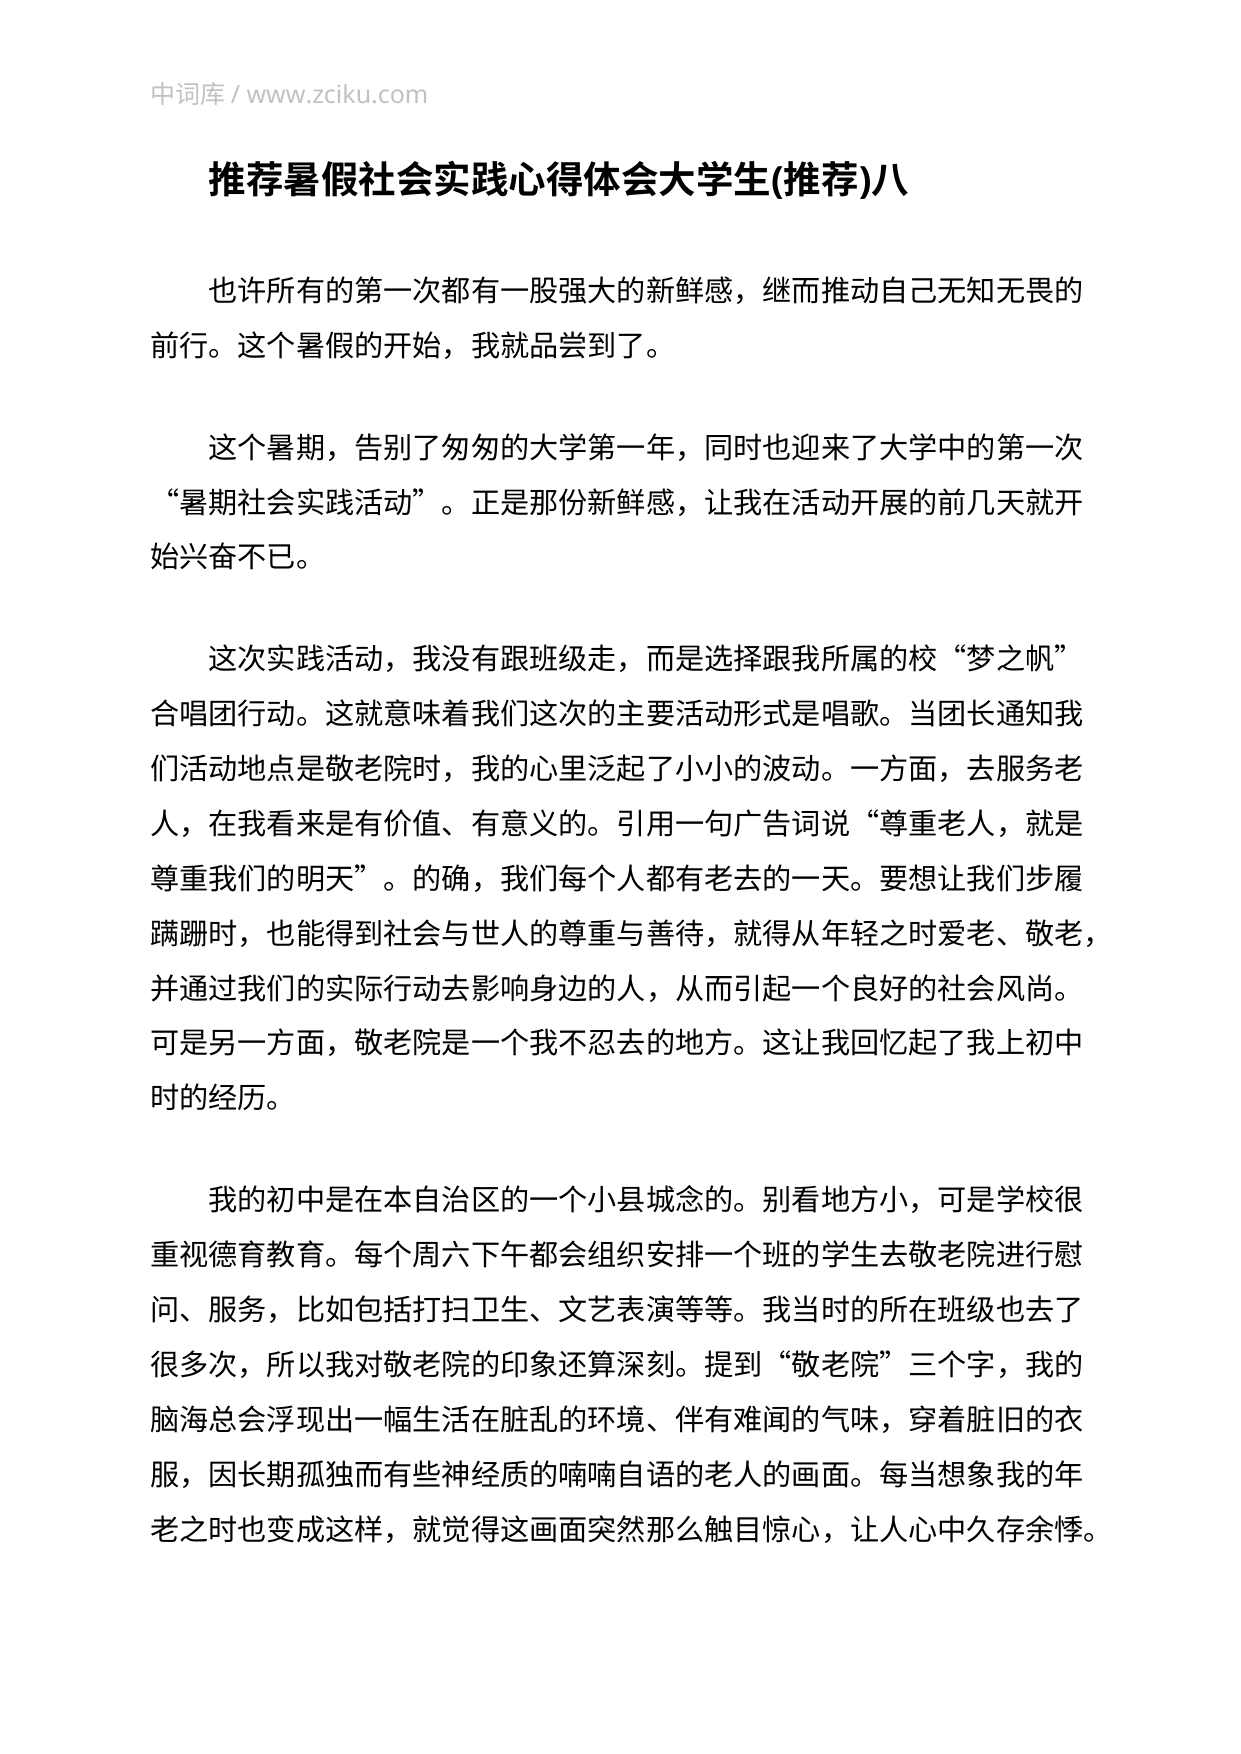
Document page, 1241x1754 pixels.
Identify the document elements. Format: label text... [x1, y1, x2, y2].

text 这次实践活动，我没有跟班级走，而是选择跟我所属的校“梦之帆”合唱团行动。这就意味着我们这次的主要活动形式是唱歌。当团长通知我们活动地点是敬老院时，我的心里泛起了小小的波动。一方面，去服务老人，在我看来是有价值、有意义的。引用一句广告词说“尊重老人，就是尊重我们的明天”。的确，我们每个人都有老去的一天。要想让我们步履蹒跚时，也能得到社会与世人的尊重与善待，就得从年轻之时爱老、敬老，并通过我们的实际行动去影响身边的人，从而引起一个良好的社会风尚。可是另一方面，敬老院是一个我不忍去的地方。这让我回忆起了我上初中时的经历。 [150, 636, 1090, 1117]
text 也许所有的第一次都有一股强大的新鲜感，继而推动自己无知无畏的前行。这个暑假的开始，我就品尝到了。 [150, 268, 1090, 365]
text 这个暑期，告别了匆匆的大学第一年，同时也迎来了大学中的第一次“暑期社会实践活动”。正是那份新鲜感，让我在活动开展的前几天就开始兴奋不已。 [150, 424, 1090, 576]
text 推荐暑假社会实践心得体会大学生(推荐)八 [150, 150, 1090, 204]
text 我的初中是在本自治区的一个小县城念的。别看地方小，可是学校很重视德育教育。每个周六下午都会组织安排一个班的学生去敬老院进行慰问、服务，比如包括打扫卫生、文艺表演等等。我当时的所在班级也去了很多次，所以我对敬老院的印象还算深刻。提到“敬老院”三个字，我的脑海总会浮现出一幅生活在脏乱的环境、伴有难闻的气味，穿着脏旧的衣服，因长期孤独而有些神经质的喃喃自语的老人的画面。每当想象我的年老之时也变成这样，就觉得这画面突然那么触目惊心，让人心中久存余悸。 [150, 1177, 1090, 1548]
